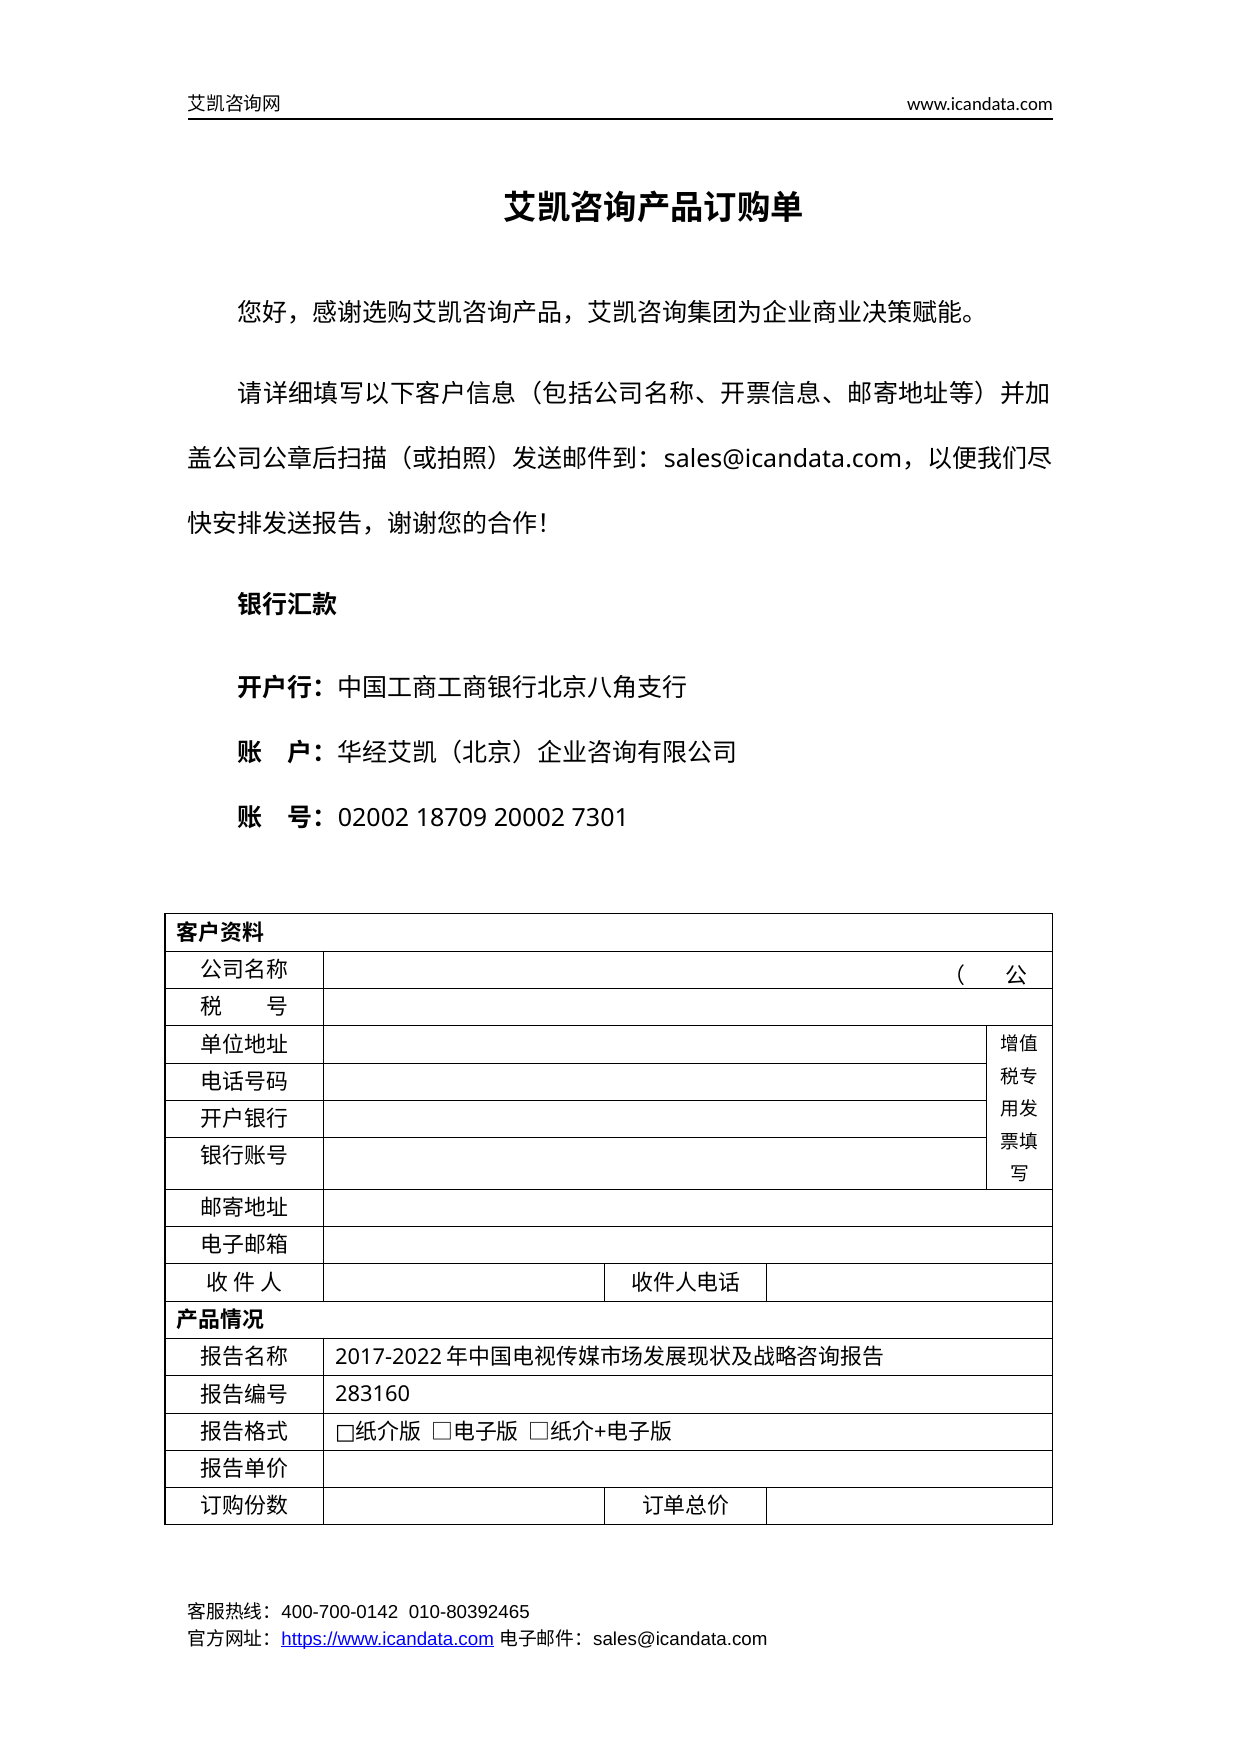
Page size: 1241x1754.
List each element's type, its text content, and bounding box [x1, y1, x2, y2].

table_cell □纸介版 □电子版 □纸介+电子版 [324, 1414, 1052, 1450]
table_cell 单位地址 [166, 1026, 323, 1062]
text 艾凯咨询产品订购单 [187, 172, 1053, 237]
table_cell 开户银行 [166, 1101, 323, 1137]
table_cell 电话号码 [166, 1064, 323, 1100]
table_cell 产品情况 [166, 1302, 1052, 1338]
table_cell 税 号 [166, 989, 323, 1025]
table_cell 报告编号 [166, 1376, 323, 1412]
table_cell 增值税专用发票填写 [987, 1026, 1052, 1189]
table_cell 银行账号 [166, 1138, 323, 1189]
table_cell [324, 1101, 986, 1137]
table_cell 报告格式 [166, 1414, 323, 1450]
table_cell [324, 1190, 1052, 1226]
table_cell 报告名称 [166, 1339, 323, 1375]
table_cell 公司名称 [166, 952, 323, 988]
table_cell [324, 1227, 1052, 1263]
text 开户行：中国工商工商银行北京八角支行 [187, 653, 1053, 718]
table_cell 收 件 人 [166, 1264, 323, 1301]
table_cell 电子邮箱 [166, 1227, 323, 1263]
table_cell [324, 1138, 986, 1189]
table_cell [767, 1264, 1052, 1301]
table_header 客户资料 [166, 914, 1052, 951]
table_cell 邮寄地址 [166, 1190, 323, 1226]
table_cell 283160 [324, 1376, 1052, 1412]
table_cell 报告单价 [166, 1451, 323, 1487]
text 账 户：华经艾凯（北京）企业咨询有限公司 [187, 718, 1053, 783]
table_cell [324, 1264, 604, 1301]
table_cell [324, 1026, 986, 1062]
text 请详细填写以下客户信息（包括公司名称、开票信息、邮寄地址等）并加盖公司公章后扫描（或拍照）发送邮件到：sales@icandata.com，以便我们尽快安排发送报告，谢谢您的合作！ [187, 359, 1053, 554]
table_cell [324, 1451, 1052, 1487]
table_cell [324, 989, 1052, 1025]
table_cell [324, 1064, 986, 1100]
text 银行汇款 [187, 570, 1053, 635]
table_cell 2017-2022年中国电视传媒市场发展现状及战略咨询报告 [324, 1339, 1052, 1375]
table_cell [324, 1488, 604, 1524]
text 您好，感谢选购艾凯咨询产品，艾凯咨询集团为企业商业决策赋能。 [187, 278, 1053, 343]
table_cell [767, 1488, 1052, 1524]
table_cell 订单总价 [605, 1488, 766, 1524]
text 账 号：02002 18709 20002 7301 [187, 783, 1053, 848]
table_cell [324, 952, 1052, 988]
table_cell 收件人电话 [605, 1264, 766, 1301]
table_cell 订购份数 [166, 1488, 323, 1524]
